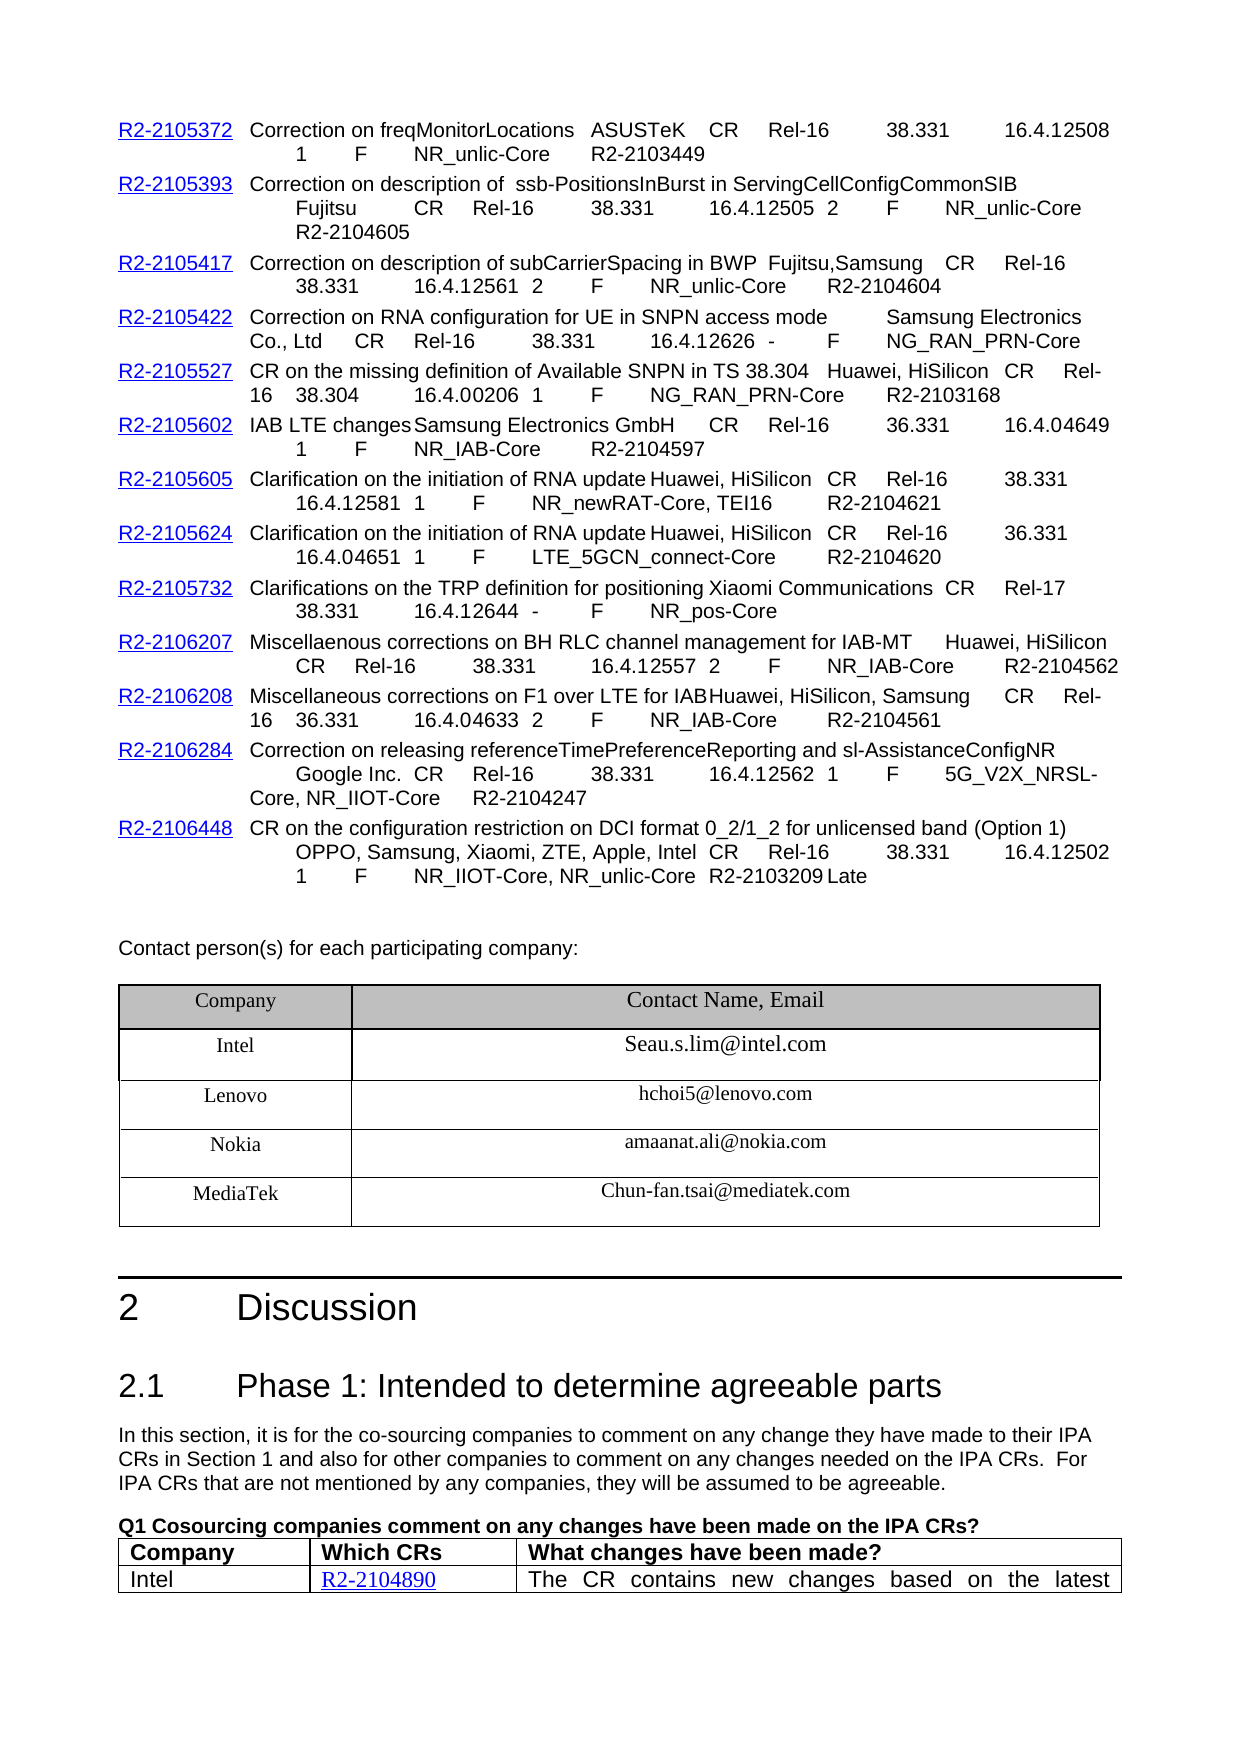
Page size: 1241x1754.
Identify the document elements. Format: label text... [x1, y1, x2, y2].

text In this section, it is for the co-sourcing companies to comment on any change they have made to their IPA CRs in Section 1 and also for other companies to comment on any changes needed on the IPA CRs. For IPA CRs that are not mentioned by any companies, they will be assumed to be agreeable. [118, 1423, 1122, 1495]
title R2-2106448 CR on the configuration restriction on DCI format 0_2/1_2 for unlicensed band (Option 1) OPPO, Samsung, Xiaomi, ZTE, Apple, Intel CR Rel-16 38.331 16.4.1 2502 1 F NR_IIOT-Core, NR_unlic-Core R2-2103209 Late [118, 816, 1122, 888]
subtitle 2.1 Phase 1: Intended to determine agreeable parts [118, 1366, 1122, 1404]
table_cell hchoi5@lenovo.com [352, 1080, 1099, 1128]
title R2-2105417 Correction on description of subCarrierSpacing in BWP Fujitsu,Samsung CR Rel-16 38.331 16.4.1 2561 2 F NR_unlic-Core R2-2104604 [118, 250, 1122, 298]
title R2-2105393 Correction on description of ssb-PositionsInBurst in ServingCellConfigCommonSIB Fujitsu CR Rel-16 38.331 16.4.1 2505 2 F NR_unlic-Core R2-2104605 [118, 172, 1122, 244]
title R2-2106284 Correction on releasing referenceTimePreferenceReporting and sl-AssistanceConfigNR Google Inc. CR Rel-16 38.331 16.4.1 2562 1 F 5G_V2X_NRSL-Core, NR_IIOT-Core R2-2104247 [118, 738, 1122, 810]
text Contact person(s) for each participating company: [118, 936, 1122, 960]
table_cell MediaTek [120, 1178, 351, 1226]
table_cell Intel [120, 1030, 351, 1080]
title R2-2106207 Miscellaenous corrections on BH RLC channel management for IAB-MT Huawei, HiSilicon CR Rel-16 38.331 16.4.1 2557 2 F NR_IAB-Core R2-2104562 [118, 629, 1122, 677]
table_header Company [120, 986, 351, 1028]
table_cell Lenovo [120, 1081, 351, 1128]
table_cell Intel [119, 1566, 309, 1592]
table_header Contact Name, Email [353, 986, 1099, 1028]
table_header Company [119, 1539, 309, 1565]
subtitle 2 Discussion [118, 1279, 1122, 1328]
table_cell Seau.s.lim@intel.com [353, 1030, 1099, 1080]
title R2-2105372 Correction on freqMonitorLocations ASUSTeK CR Rel-16 38.331 16.4.1 2508 1 F NR_unlic-Core R2-2103449 [118, 118, 1122, 166]
title R2-2105605 Clarification on the initiation of RNA update Huawei, HiSilicon CR Rel-16 38.331 16.4.1 2581 1 F NR_newRAT-Core, TEI16 R2-2104621 [118, 467, 1122, 515]
table_header What changes have been made? [517, 1539, 1121, 1565]
title R2-2105602 IAB LTE changes Samsung Electronics GmbH CR Rel-16 36.331 16.4.0 4649 1 F NR_IAB-Core R2-2104597 [118, 413, 1122, 461]
table_cell Nokia [120, 1130, 351, 1177]
table_cell R2-2104890 [311, 1566, 516, 1592]
text Q1 Cosourcing companies comment on any changes have been made on the IPA CRs? [118, 1513, 1122, 1537]
title R2-2106208 Miscellaneous corrections on F1 over LTE for IAB Huawei, HiSilicon, Samsung CR Rel-16 36.331 16.4.0 4633 2 F NR_IAB-Core R2-2104561 [118, 684, 1122, 732]
title R2-2105732 Clarifications on the TRP definition for positioning Xiaomi Communications CR Rel-17 38.331 16.4.1 2644 - F NR_pos-Core [118, 575, 1122, 623]
table_header Which CRs [311, 1539, 516, 1565]
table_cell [517, 1566, 1121, 1592]
table_cell Chun-fan.tsai@mediatek.com [352, 1177, 1099, 1226]
title R2-2105624 Clarification on the initiation of RNA update Huawei, HiSilicon CR Rel-16 36.331 16.4.0 4651 1 F LTE_5GCN_connect-Core R2-2104620 [118, 521, 1122, 569]
title R2-2105422 Correction on RNA configuration for UE in SNPN access mode Samsung Electronics Co., Ltd CR Rel-16 38.331 16.4.1 2626 - F NG_RAN_PRN-Core [118, 304, 1122, 352]
title R2-2105527 CR on the missing definition of Available SNPN in TS 38.304 Huawei, HiSilicon CR Rel-16 38.304 16.4.0 0206 1 F NG_RAN_PRN-Core R2-2103168 [118, 359, 1122, 407]
table_cell amaanat.ali@nokia.com [352, 1129, 1099, 1177]
